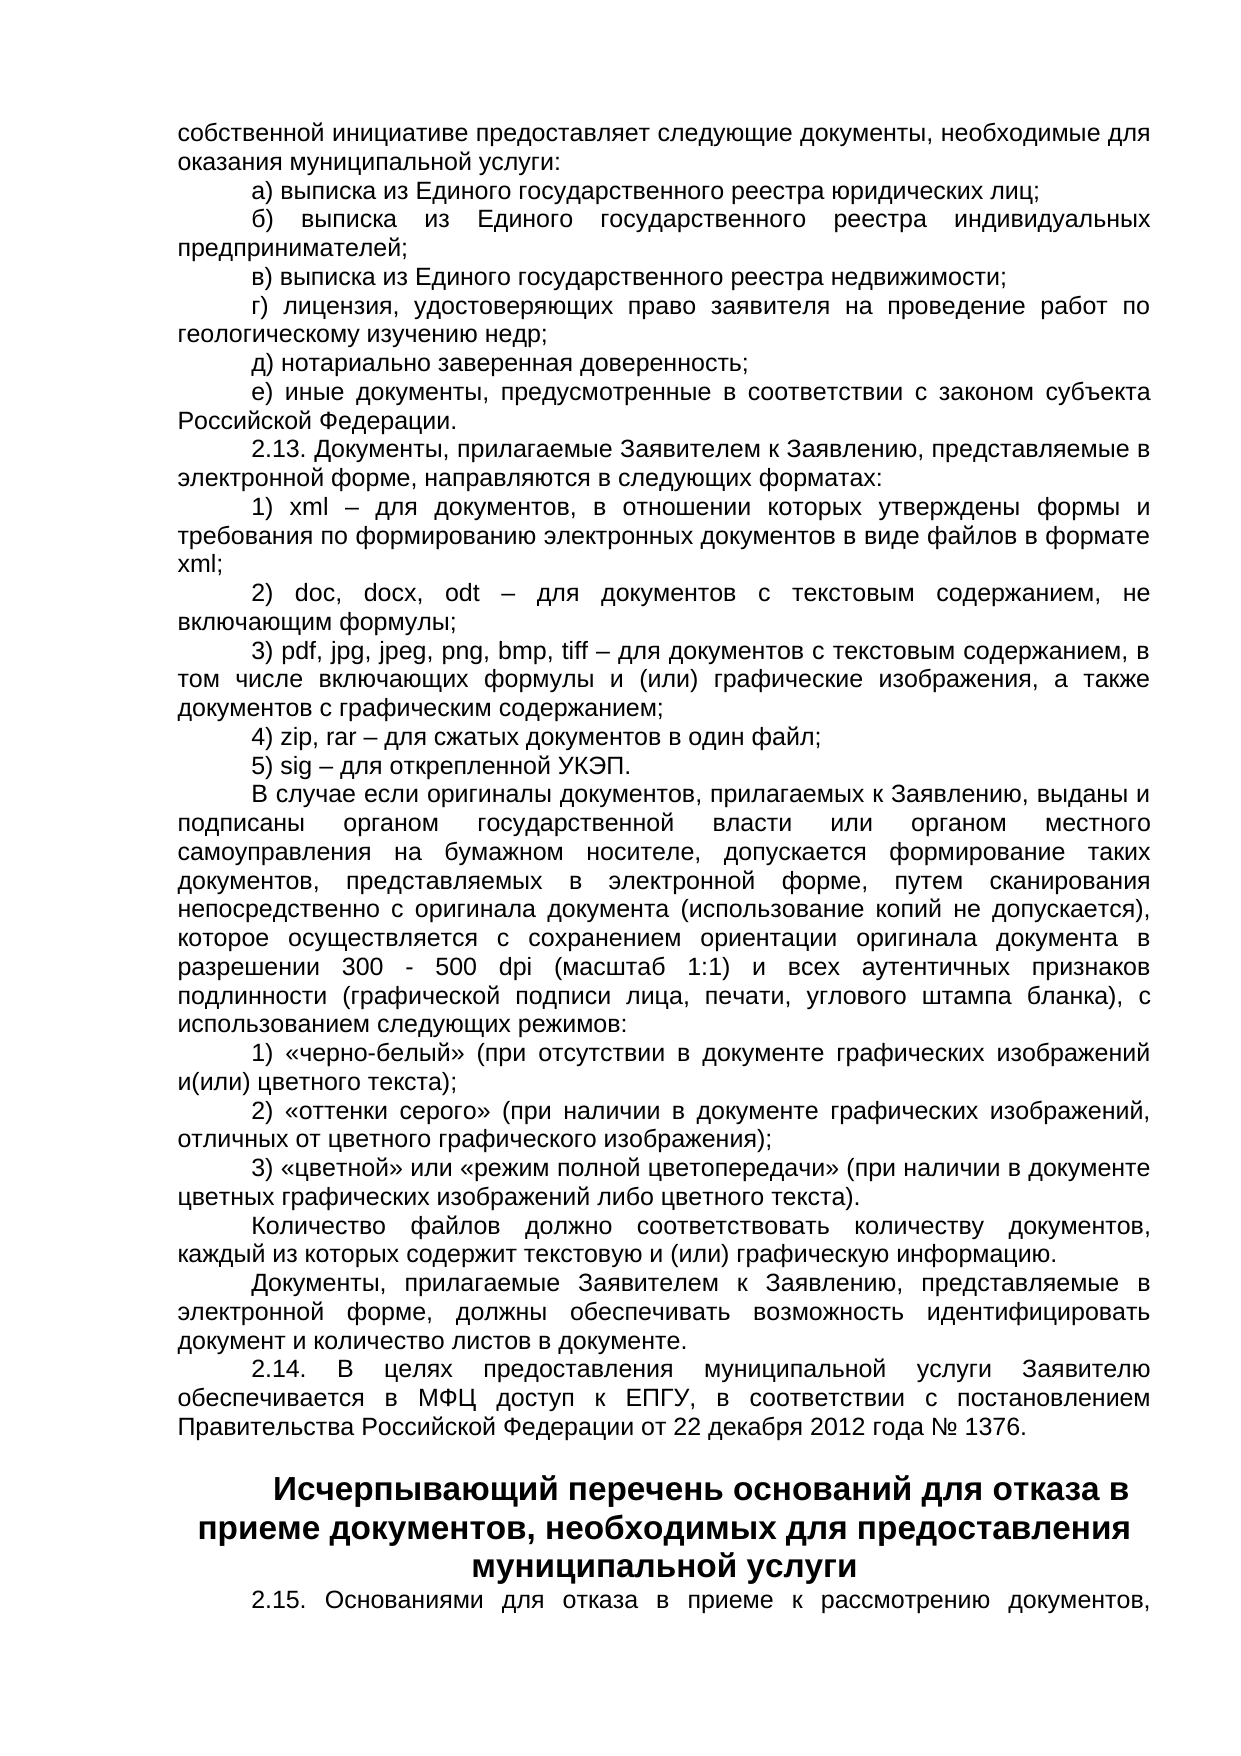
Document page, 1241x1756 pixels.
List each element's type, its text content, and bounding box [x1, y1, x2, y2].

text 2.14. В целях предоставления муниципальной услуги Заявителю обеспечивается в МФЦ доступ к ЕПГУ, в соответствии с постановлением Правительства Российской Федерации от 22 декабря 2012 года № 1376. [177, 1354, 1152, 1441]
text а) выписка из Единого государственного реестра юридических лиц; [177, 176, 1152, 204]
text 3) pdf, jpg, jpeg, png, bmp, tiff – для документов с текстовым содержанием, в том числе включающих формулы и (или) графические изображения, а также документов с графическим содержанием; [177, 636, 1152, 722]
text 2.13. Документы, прилагаемые Заявителем к Заявлению, представляемые в электронной форме, направляются в следующих форматах: [177, 434, 1152, 492]
text в) выписка из Единого государственного реестра недвижимости; [177, 262, 1152, 291]
text 2) doc, docx, odt – для документов с текстовым содержанием, не включающим формулы; [177, 578, 1152, 636]
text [177, 1585, 1152, 1613]
text е) иные документы, предусмотренные в соответствии с законом субъекта Российской Федерации. [177, 377, 1152, 434]
text б) выписка из Единого государственного реестра индивидуальных предпринимателей; [177, 204, 1152, 262]
text д) нотариально заверенная доверенность; [177, 348, 1152, 377]
text 1) xml – для документов, в отношении которых утверждены формы и требования по формированию электронных документов в виде файлов в формате xml; [177, 492, 1152, 578]
text 2) «оттенки серого» (при наличии в документе графических изображений, отличных от цветного графического изображения); [177, 1096, 1152, 1153]
text г) лицензия, удостоверяющих право заявителя на проведение работ по геологическому изучению недр; [177, 291, 1152, 348]
text 1) «черно-белый» (при отсутствии в документе графических изображений и(или) цветного текста); [177, 1038, 1152, 1096]
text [177, 118, 1152, 176]
text Документы, прилагаемые Заявителем к Заявлению, представляемые в электронной форме, должны обеспечивать возможность идентифицировать документ и количество листов в документе. [177, 1268, 1152, 1354]
text Количество файлов должно соответствовать количеству документов, каждый из которых содержит текстовую и (или) графическую информацию. [177, 1211, 1152, 1268]
text Исчерпывающий перечень оснований для отказа в приеме документов, необходимых для предоставления муниципальной услуги [177, 1469, 1152, 1585]
text 5) sig – для открепленной УКЭП. [177, 751, 1152, 779]
text В случае если оригиналы документов, прилагаемых к Заявлению, выданы и подписаны органом государственной власти или органом местного самоуправления на бумажном носителе, допускается формирование таких документов, представляемых в электронной форме, путем сканирования непосредственно с оригинала документа (использование копий не допускается), которое осуществляется с сохранением ориентации оригинала документа в разрешении 300 - 500 dpi (масштаб 1:1) и всех аутентичных признаков подлинности (графической подписи лица, печати, углового штампа бланка), с использованием следующих режимов: [177, 779, 1152, 1038]
text 4) zip, rar – для сжатых документов в один файл; [177, 722, 1152, 751]
text 3) «цветной» или «режим полной цветопередачи» (при наличии в документе цветных графических изображений либо цветного текста). [177, 1153, 1152, 1211]
